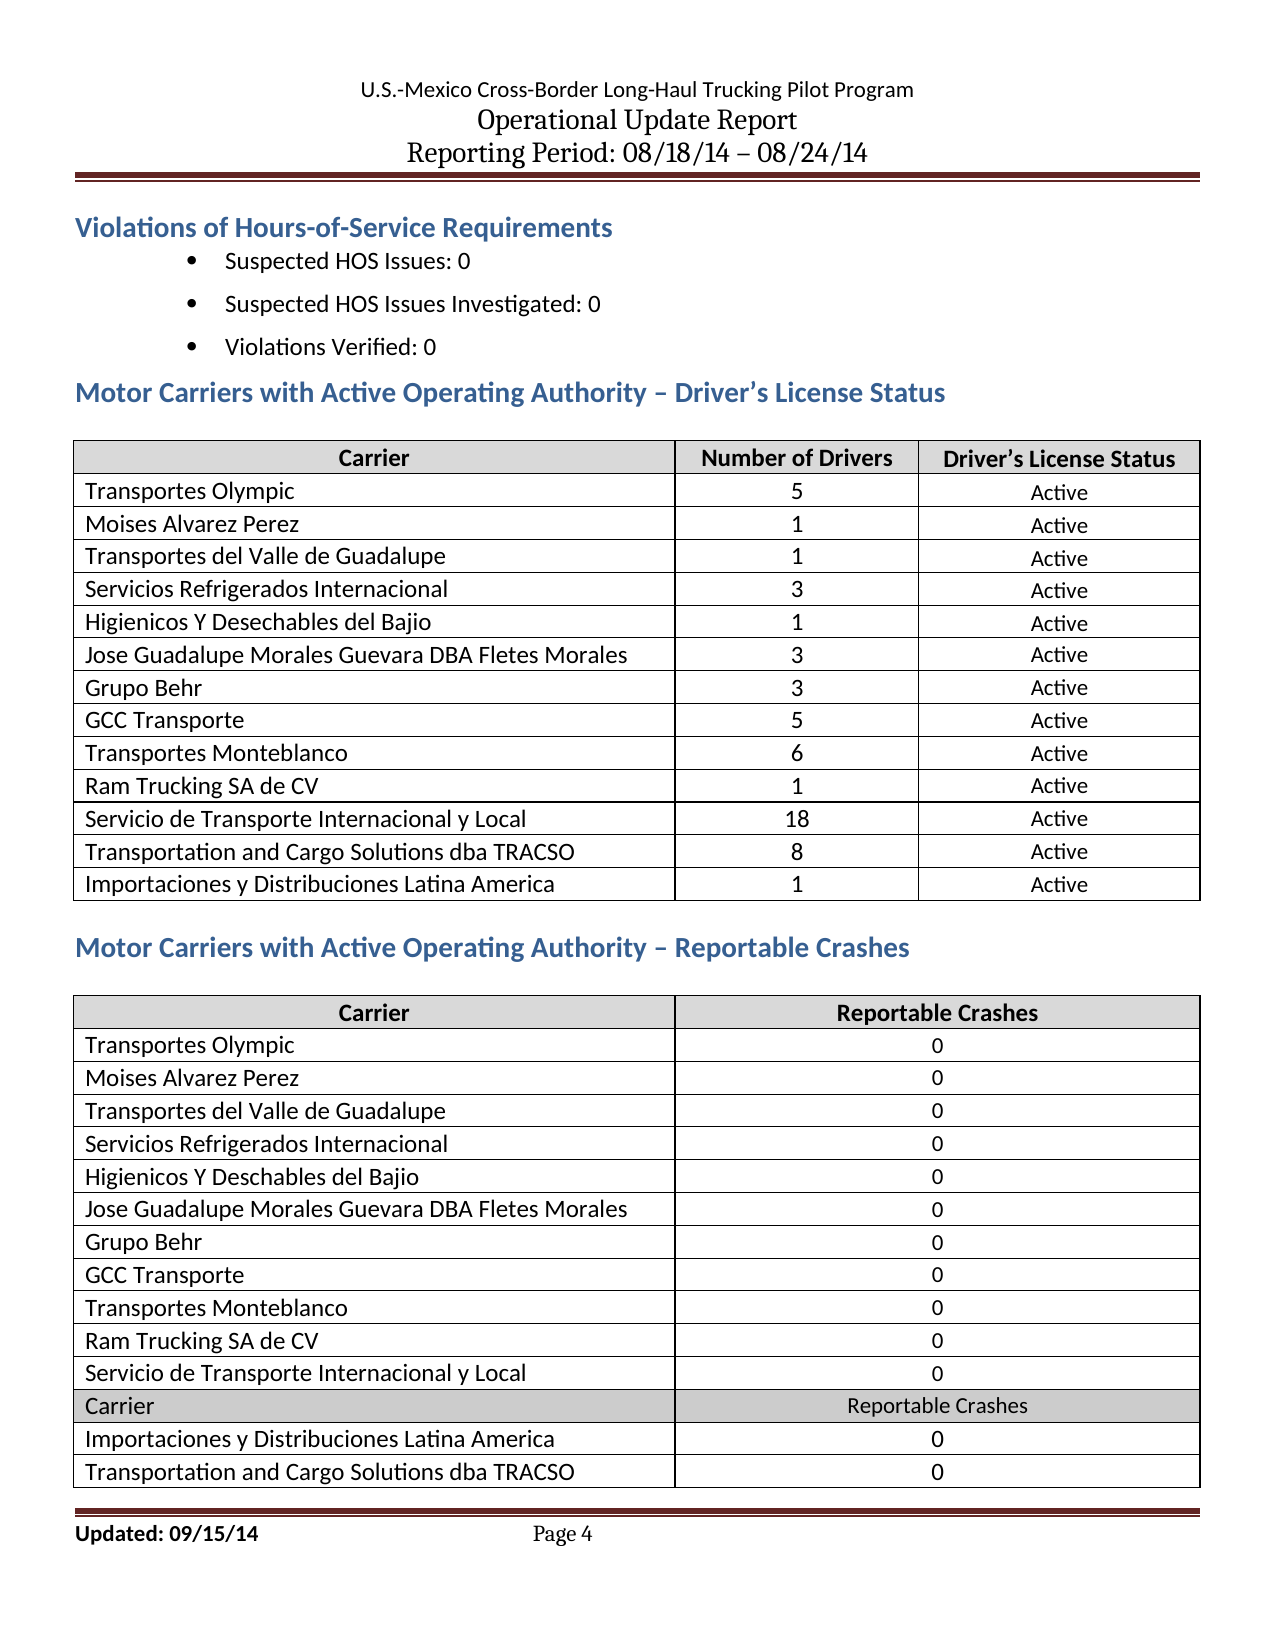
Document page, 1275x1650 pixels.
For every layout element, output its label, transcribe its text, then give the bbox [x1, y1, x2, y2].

table_cell Active [919, 835, 1199, 867]
table_cell Jose Guadalupe Morales Guevara DBA Fletes Morales [74, 1193, 674, 1225]
table_cell 0 [676, 1029, 1199, 1061]
table_cell Active [919, 474, 1199, 506]
table_header Reportable Crashes [676, 996, 1199, 1028]
table_cell Active [919, 737, 1199, 768]
subtitle Motor Carriers with Active Operating Authority – Reportable Crashes [75, 929, 1200, 964]
table_header Carrier [74, 996, 674, 1028]
table_cell 1 [676, 507, 918, 539]
table_header Number of Drivers [676, 441, 918, 473]
table_cell Active [919, 868, 1199, 900]
subtitle Motor Carriers with Active Operating Authority – Driver’s License Status [75, 374, 1200, 410]
table_cell 3 [676, 573, 918, 604]
table_cell Active [919, 803, 1199, 834]
list Suspected HOS Issues Investigated: 0 [187, 288, 1200, 319]
table_cell 0 [676, 1193, 1199, 1225]
table_cell GCC Transporte [74, 704, 674, 736]
table_cell Transportes del Valle de Guadalupe [74, 1095, 674, 1126]
table_cell Grupo Behr [74, 1226, 674, 1257]
table_cell Carrier [74, 1390, 674, 1422]
table_cell Jose Guadalupe Morales Guevara DBA Fletes Morales [74, 638, 674, 670]
table_cell 18 [676, 803, 918, 834]
table_cell 0 [676, 1357, 1199, 1389]
table_cell Servicio de Transporte Internacional y Local [74, 803, 674, 834]
table_cell Active [919, 507, 1199, 539]
table_cell Active [919, 770, 1199, 801]
subtitle Violations of Hours-of-Service Requirements [75, 209, 1200, 245]
table_cell 1 [676, 770, 918, 801]
table_header Driver’s License Status [919, 441, 1199, 473]
table_cell Transportation and Cargo Solutions dba TRACSO [74, 1455, 674, 1487]
table_cell 0 [676, 1095, 1199, 1126]
table_cell Active [919, 704, 1199, 736]
table_cell Servicios Refrigerados Internacional [74, 573, 674, 604]
table_cell Transportes Olympic [74, 1029, 674, 1061]
table_cell Active [919, 638, 1199, 670]
table_cell GCC Transporte [74, 1259, 674, 1290]
table_cell 0 [676, 1455, 1199, 1487]
table_cell Higienicos Y Desechables del Bajio [74, 606, 674, 637]
table_cell 0 [676, 1291, 1199, 1323]
table_cell 0 [676, 1062, 1199, 1093]
table_cell 1 [676, 606, 918, 637]
table_cell 0 [676, 1127, 1199, 1159]
table_cell 5 [676, 704, 918, 736]
list Suspected HOS Issues: 0 [187, 245, 1200, 276]
table_cell 8 [676, 835, 918, 867]
table_cell 1 [676, 540, 918, 572]
table_cell 0 [676, 1259, 1199, 1290]
table_cell Servicios Refrigerados Internacional [74, 1127, 674, 1159]
table_cell 0 [676, 1324, 1199, 1356]
table_cell Transportes Monteblanco [74, 737, 674, 768]
table_cell Ram Trucking SA de CV [74, 770, 674, 801]
table_cell 5 [676, 474, 918, 506]
table_cell Active [919, 540, 1199, 572]
table_cell Importaciones y Distribuciones Latina America [74, 1423, 674, 1454]
table_cell Ram Trucking SA de CV [74, 1324, 674, 1356]
table_cell Grupo Behr [74, 671, 674, 703]
table_cell Active [919, 671, 1199, 703]
table_cell Active [919, 606, 1199, 637]
table_cell Servicio de Transporte Internacional y Local [74, 1357, 674, 1389]
table_cell 6 [676, 737, 918, 768]
table_cell Moises Alvarez Perez [74, 507, 674, 539]
table_cell Importaciones y Distribuciones Latina America [74, 868, 674, 900]
table_cell Active [919, 573, 1199, 604]
table_cell 3 [676, 671, 918, 703]
table_cell Transportation and Cargo Solutions dba TRACSO [74, 835, 674, 867]
table_header Carrier [74, 441, 674, 473]
table_cell 0 [676, 1160, 1199, 1192]
table_cell 1 [676, 868, 918, 900]
table_cell Higienicos Y Deschables del Bajio [74, 1160, 674, 1192]
list Violations Verified: 0 [187, 331, 1200, 362]
table_cell 0 [676, 1226, 1199, 1257]
table_cell Reportable Crashes [676, 1390, 1199, 1422]
table_cell 3 [676, 638, 918, 670]
table_cell 0 [676, 1423, 1199, 1454]
table_cell Moises Alvarez Perez [74, 1062, 674, 1093]
table_cell Transportes del Valle de Guadalupe [74, 540, 674, 572]
table_cell Transportes Olympic [74, 474, 674, 506]
table_cell Transportes Monteblanco [74, 1291, 674, 1323]
